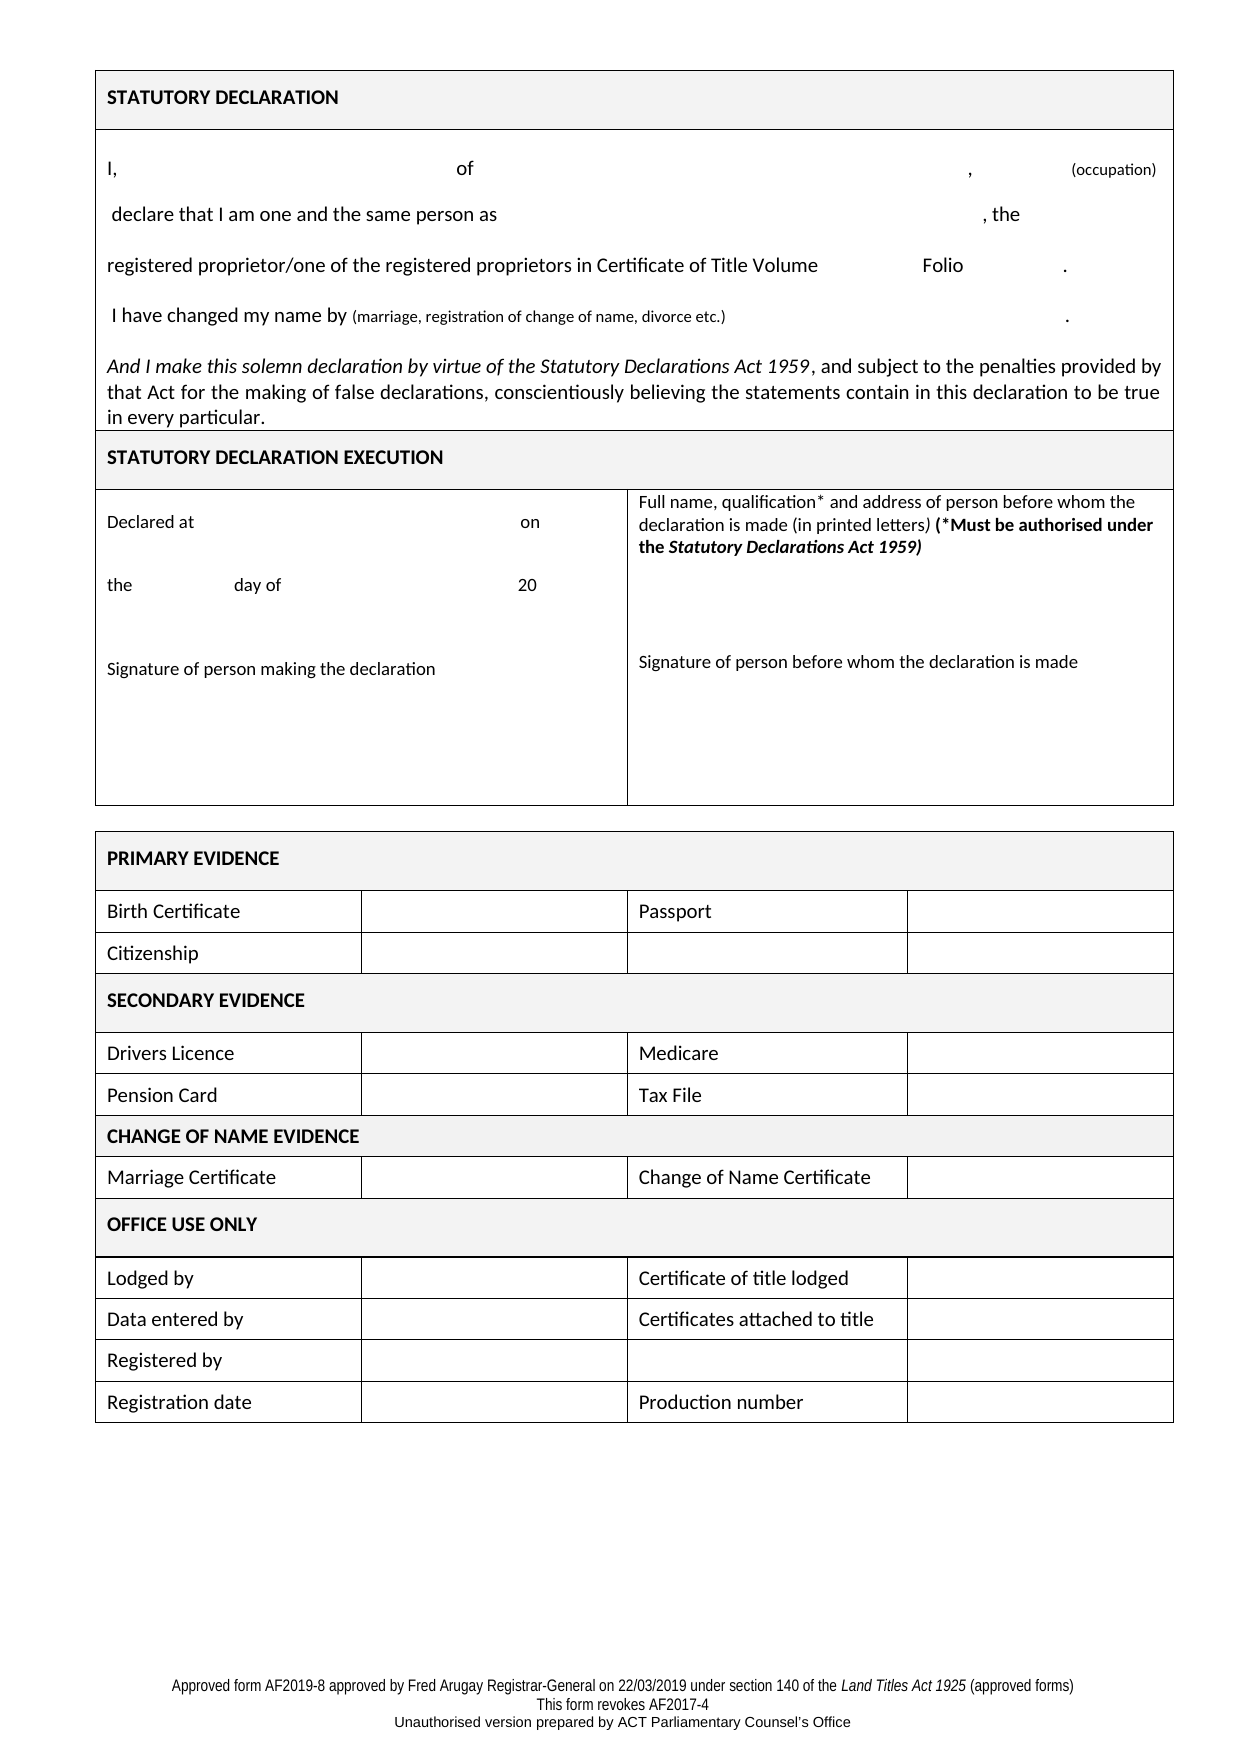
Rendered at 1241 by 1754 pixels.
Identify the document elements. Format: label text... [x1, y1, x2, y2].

table_cell Certificates attached to title [628, 1299, 907, 1339]
table_header PRIMARY EVIDENCE [96, 832, 1173, 890]
table_cell [908, 1157, 1173, 1197]
table_cell [362, 1299, 627, 1339]
table_cell [908, 933, 1173, 973]
table_cell STATUTORY DECLARATION EXECUTION [96, 431, 1173, 489]
table_cell Marriage Certificate [96, 1157, 361, 1197]
table_cell [908, 1258, 1173, 1298]
table_cell [362, 1074, 627, 1115]
table_cell [362, 1258, 627, 1298]
table_cell Tax File [628, 1074, 907, 1115]
table_cell [908, 1340, 1173, 1381]
table_cell [628, 933, 907, 973]
table_cell Birth Certificate [96, 891, 361, 932]
table_cell OFFICE USE ONLY [96, 1199, 1173, 1256]
table_cell [362, 891, 627, 932]
table_cell Full name, qualification* and address of person before whom the declaration is made (in printed letters) (*Must be authorised under the Statutory Declarations Act 1959) Signature of person before whom the declaration is made [628, 490, 1173, 805]
table_cell Citizenship [96, 933, 361, 973]
table_cell Declared at on the day of 20 Signature of person making the declaration [96, 490, 627, 805]
table_cell Drivers Licence [96, 1033, 361, 1073]
table_cell CHANGE OF NAME EVIDENCE [96, 1116, 1173, 1156]
table_cell Lodged by [96, 1258, 361, 1298]
table_cell [362, 1157, 627, 1197]
table_cell [908, 1382, 1173, 1422]
table_cell [362, 933, 627, 973]
table_cell Pension Card [96, 1074, 361, 1115]
table_cell Registration date [96, 1382, 361, 1422]
table_cell Registered by [96, 1340, 361, 1381]
table_cell Passport [628, 891, 907, 932]
table_cell Certificate of title lodged [628, 1258, 907, 1298]
table_cell [908, 891, 1173, 932]
table_cell SECONDARY EVIDENCE [96, 974, 1173, 1032]
table_header STATUTORY DECLARATION [96, 71, 1173, 129]
table_cell Data entered by [96, 1299, 361, 1339]
table_cell [362, 1382, 627, 1422]
table_cell [908, 1033, 1173, 1073]
table_cell Medicare [628, 1033, 907, 1073]
table_cell [908, 1074, 1173, 1115]
table_cell Production number [628, 1382, 907, 1422]
table_cell I, (name) of (address) , (occupation) declare that I am one and the same person as , the registered proprietor/one of the registered proprietors in Certificate of Title Volume Folio . I have changed my name by (marriage, registration of change of name, divorce etc.) . And I make this solemn declaration by virtue of the Statutory Declarations Act 1959, and subject to the penalties provided by that Act for the making of false declarations, conscientiously believing the statements contain in this declaration to be true in every particular. [96, 130, 1173, 430]
table_cell Change of Name Certificate [628, 1157, 907, 1197]
table_cell [628, 1340, 907, 1381]
table_cell [908, 1299, 1173, 1339]
table_cell [362, 1033, 627, 1073]
table_cell [362, 1340, 627, 1381]
